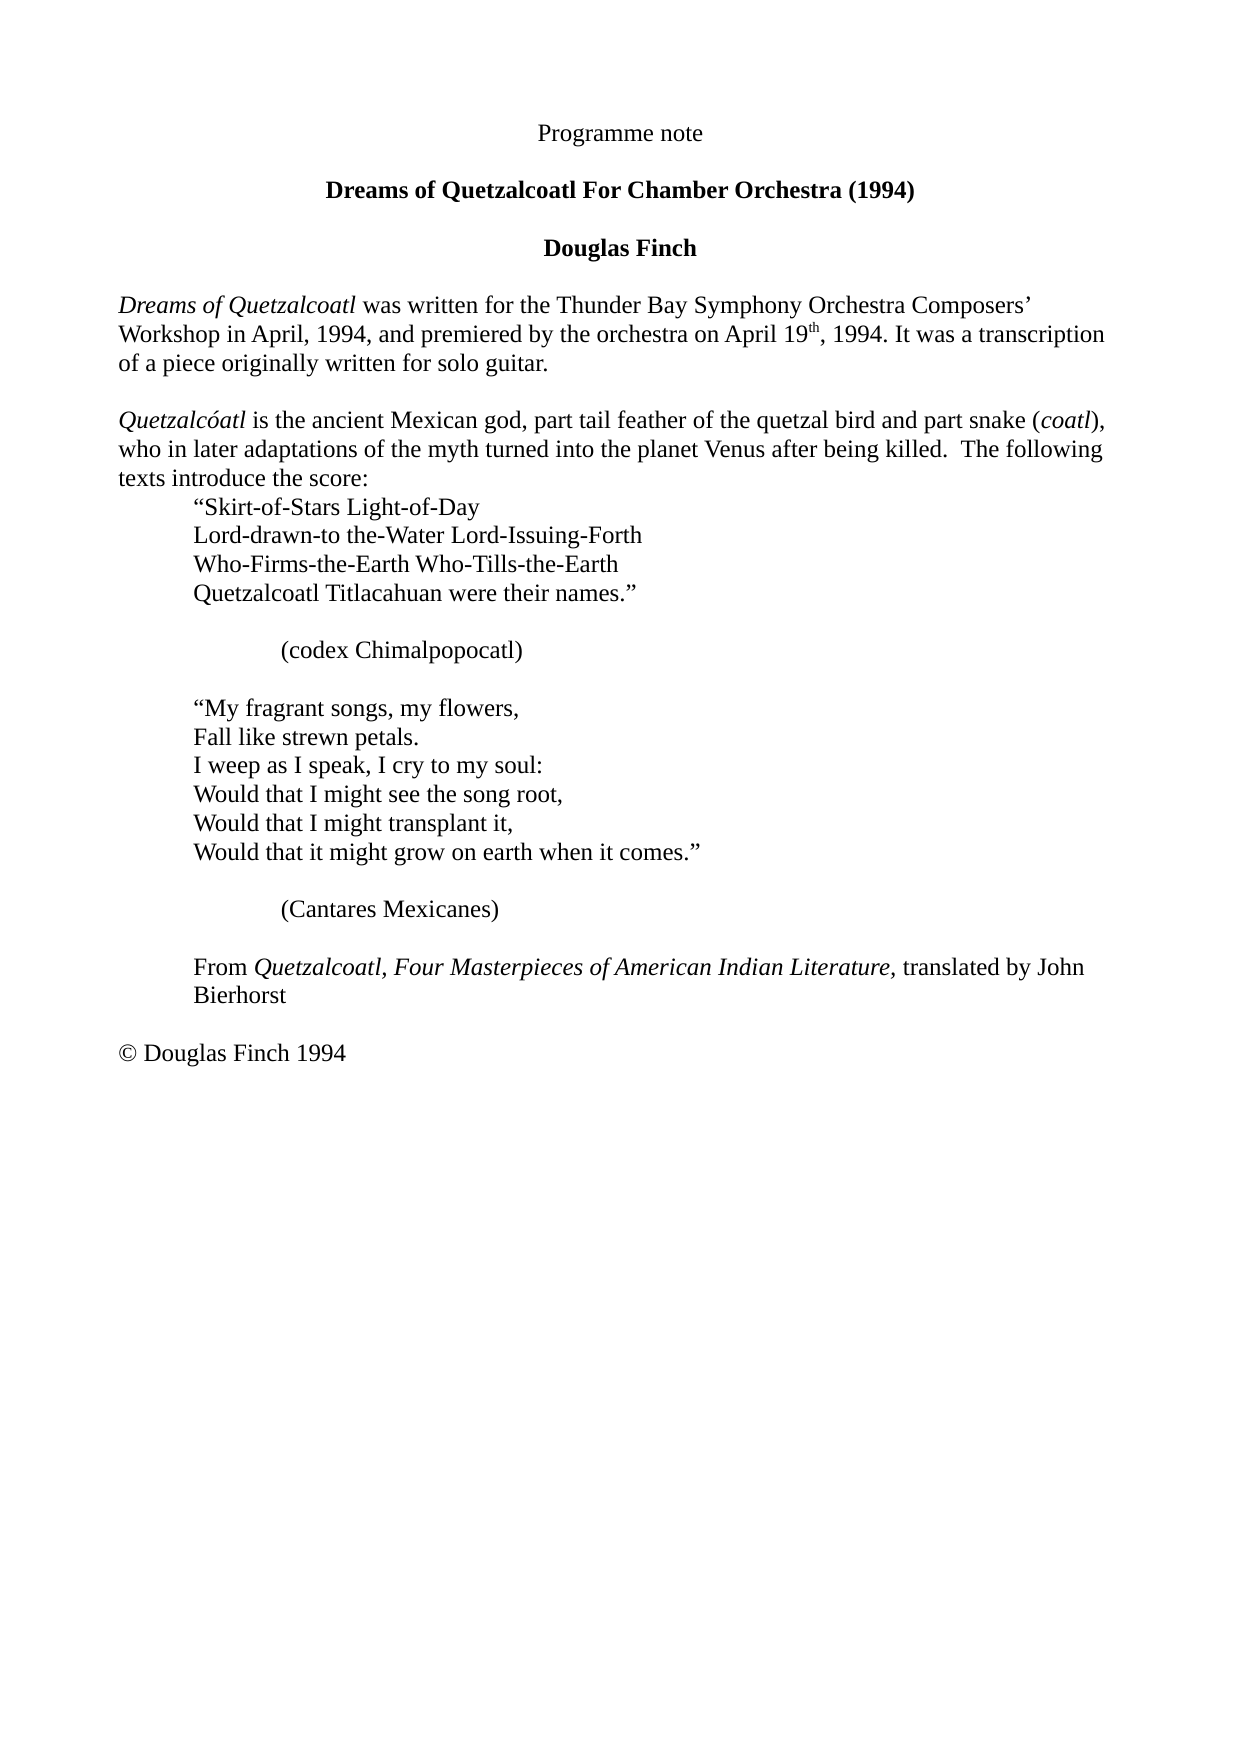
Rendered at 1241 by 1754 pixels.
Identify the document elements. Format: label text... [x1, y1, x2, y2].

text “My fragrant songs, my flowers, [193, 693, 1122, 722]
text Would that it might grow on earth when it comes.” [193, 837, 1122, 866]
text I weep as I speak, I cry to my soul: [193, 751, 1122, 779]
text From Quetzalcoatl, Four Masterpieces of American Indian Literature, translated by John Bierhorst [193, 952, 1122, 1009]
text Dreams of Quetzalcoatl For Chamber Orchestra (1994) [118, 176, 1122, 204]
text Quetzalcoatl Titlacahuan were their names.” [193, 578, 1122, 607]
text Dreams of Quetzalcoatl was written for the Thunder Bay Symphony Orchestra Composers’ Workshop in April, 1994, and premiered by the orchestra on April 19th, 1994. It was a transcription of a piece originally written for solo guitar. [118, 291, 1122, 377]
text © Douglas Finch 1994 [118, 1038, 1122, 1067]
text Douglas Finch [118, 233, 1122, 262]
text (codex Chimalpopocatl) [193, 636, 1122, 664]
text (Cantares Mexicanes) [193, 894, 1122, 923]
text Who-Firms-the-Earth Who-Tills-the-Earth [193, 549, 1122, 578]
text Would that I might see the song root, [193, 779, 1122, 808]
text Quetzalcóatl is the ancient Mexican god, part tail feather of the quetzal bird and part snake (coatl), who in later adaptations of the myth turned into the planet Venus after being killed. The following texts introduce the score: [118, 406, 1122, 492]
text Programme note [118, 118, 1122, 147]
text Lord-drawn-to the-Water Lord-Issuing-Forth [193, 521, 1122, 549]
text “Skirt-of-Stars Light-of-Day [193, 492, 1122, 521]
text Would that I might transplant it, [193, 808, 1122, 837]
text Fall like strewn petals. [193, 722, 1122, 751]
